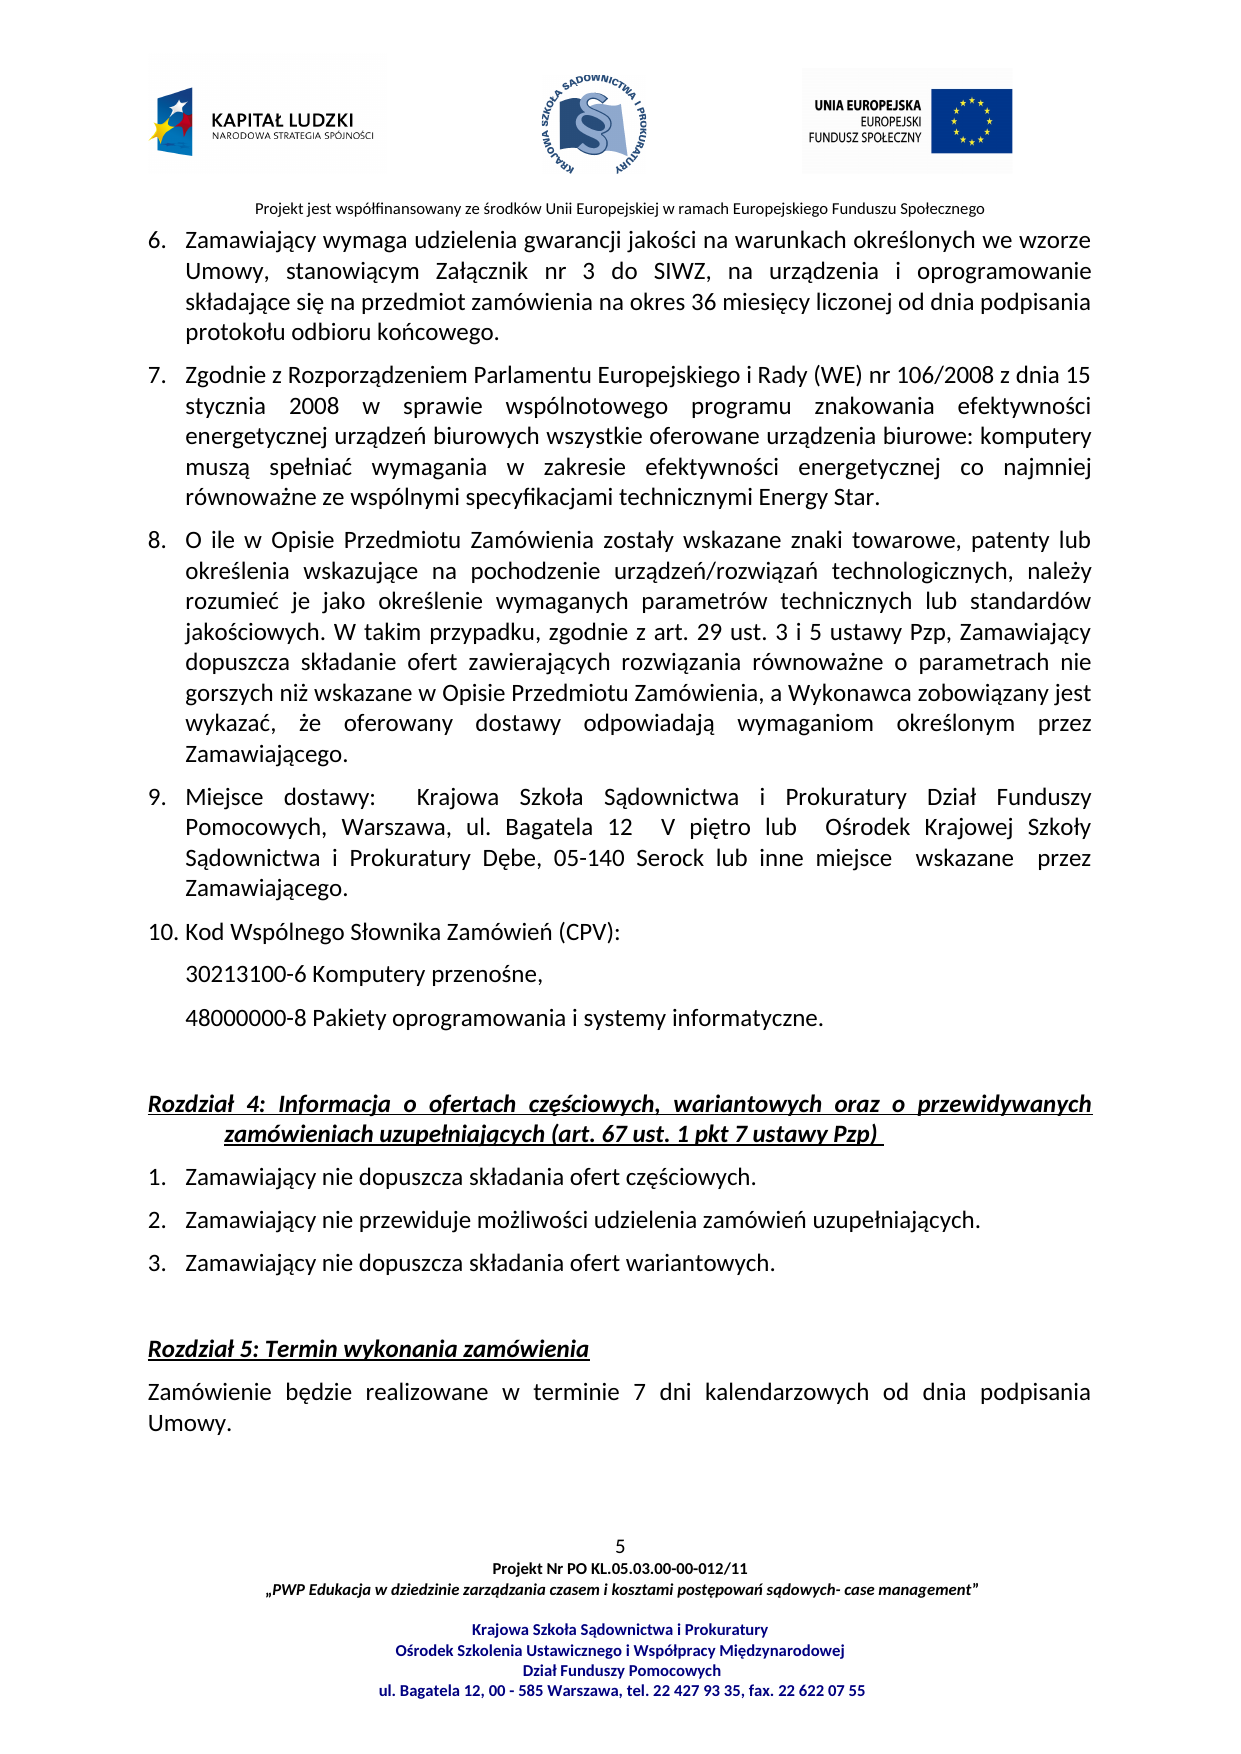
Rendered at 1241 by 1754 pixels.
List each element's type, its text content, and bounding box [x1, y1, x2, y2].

text Zamówienie będzie realizowane w terminie 7 dni kalendarzowych od dnia podpisania Umowy. [148, 1376, 1093, 1437]
subtitle Rozdział 5: Termin wykonania zamówienia [148, 1333, 1093, 1364]
text 48000000-8 Pakiety oprogramowania i systemy informatyczne. [185, 1002, 1093, 1032]
list Kod Wspólnego Słownika Zamówień (CPV): [148, 916, 1093, 946]
picture [147, 53, 387, 174]
text 30213100-6 Komputery przenośne, [185, 959, 1093, 989]
list Zamawiający nie dopuszcza składania ofert częściowych. [148, 1161, 1093, 1192]
list Miejsce dostawy: Krajowa Szkoła Sądownictwa i Prokuratury Dział Funduszy Pomocowych, Warszawa, ul. Bagatela 12 V piętro lub Ośrodek Krajowej Szkoły Sądownictwa i Prokuratury Dębe, 05-140 Serock lub inne miejsce wskazane przez Zamawiającego. [148, 781, 1093, 903]
subtitle Rozdział 4: Informacja o ofertach częściowych, wariantowych oraz o przewidywanych zamówieniach uzupełniających (art. 67 ust. 1 pkt 7 ustawy Pzp) [148, 1115, 1093, 1149]
picture [801, 68, 1013, 174]
subtitle Rozdział 4: Informacja o ofertach częściowych, wariantowych oraz o przewidywanych zamówieniach uzupełniających (art. 67 ust. 1 pkt 7 ustawy Pzp) [148, 1088, 1093, 1114]
list Zamawiający nie dopuszcza składania ofert wariantowych. [148, 1247, 1093, 1278]
list O ile w Opisie Przedmiotu Zamówienia zostały wskazane znaki towarowe, patenty lub określenia wskazujące na pochodzenie urządzeń/rozwiązań technologicznych, należy rozumieć je jako określenie wymaganych parametrów technicznych lub standardów jakościowych. W takim przypadku, zgodnie z art. 29 ust. 3 i 5 ustawy Pzp, Zamawiający dopuszcza składanie ofert zawierających rozwiązania równoważne o parametrach nie gorszych niż wskazane w Opisie Przedmiotu Zamówienia, a Wykonawca zobowiązany jest wykazać, że oferowany dostawy odpowiadają wymaganiom określonym przez Zamawiającego. [148, 524, 1093, 768]
list Zgodnie z Rozporządzeniem Parlamentu Europejskiego i Rady (WE) nr 106/2008 z dnia 15 stycznia 2008 w sprawie wspólnotowego programu znakowania efektywności energetycznej urządzeń biurowych wszystkie oferowane urządzenia biurowe: komputery muszą spełniać wymagania w zakresie efektywności energetycznej co najmniej równoważne ze wspólnymi specyfikacjami technicznymi Energy Star. [148, 359, 1093, 512]
picture [541, 75, 647, 174]
list Zamawiający wymaga udzielenia gwarancji jakości na warunkach określonych we wzorze Umowy, stanowiącym Załącznik nr 3 do SIWZ, na urządzenia i oprogramowanie składające się na przedmiot zamówienia na okres 36 miesięcy liczonej od dnia podpisania protokołu odbioru końcowego. [148, 225, 1093, 347]
list Zamawiający nie przewiduje możliwości udzielenia zamówień uzupełniających. [148, 1204, 1093, 1235]
